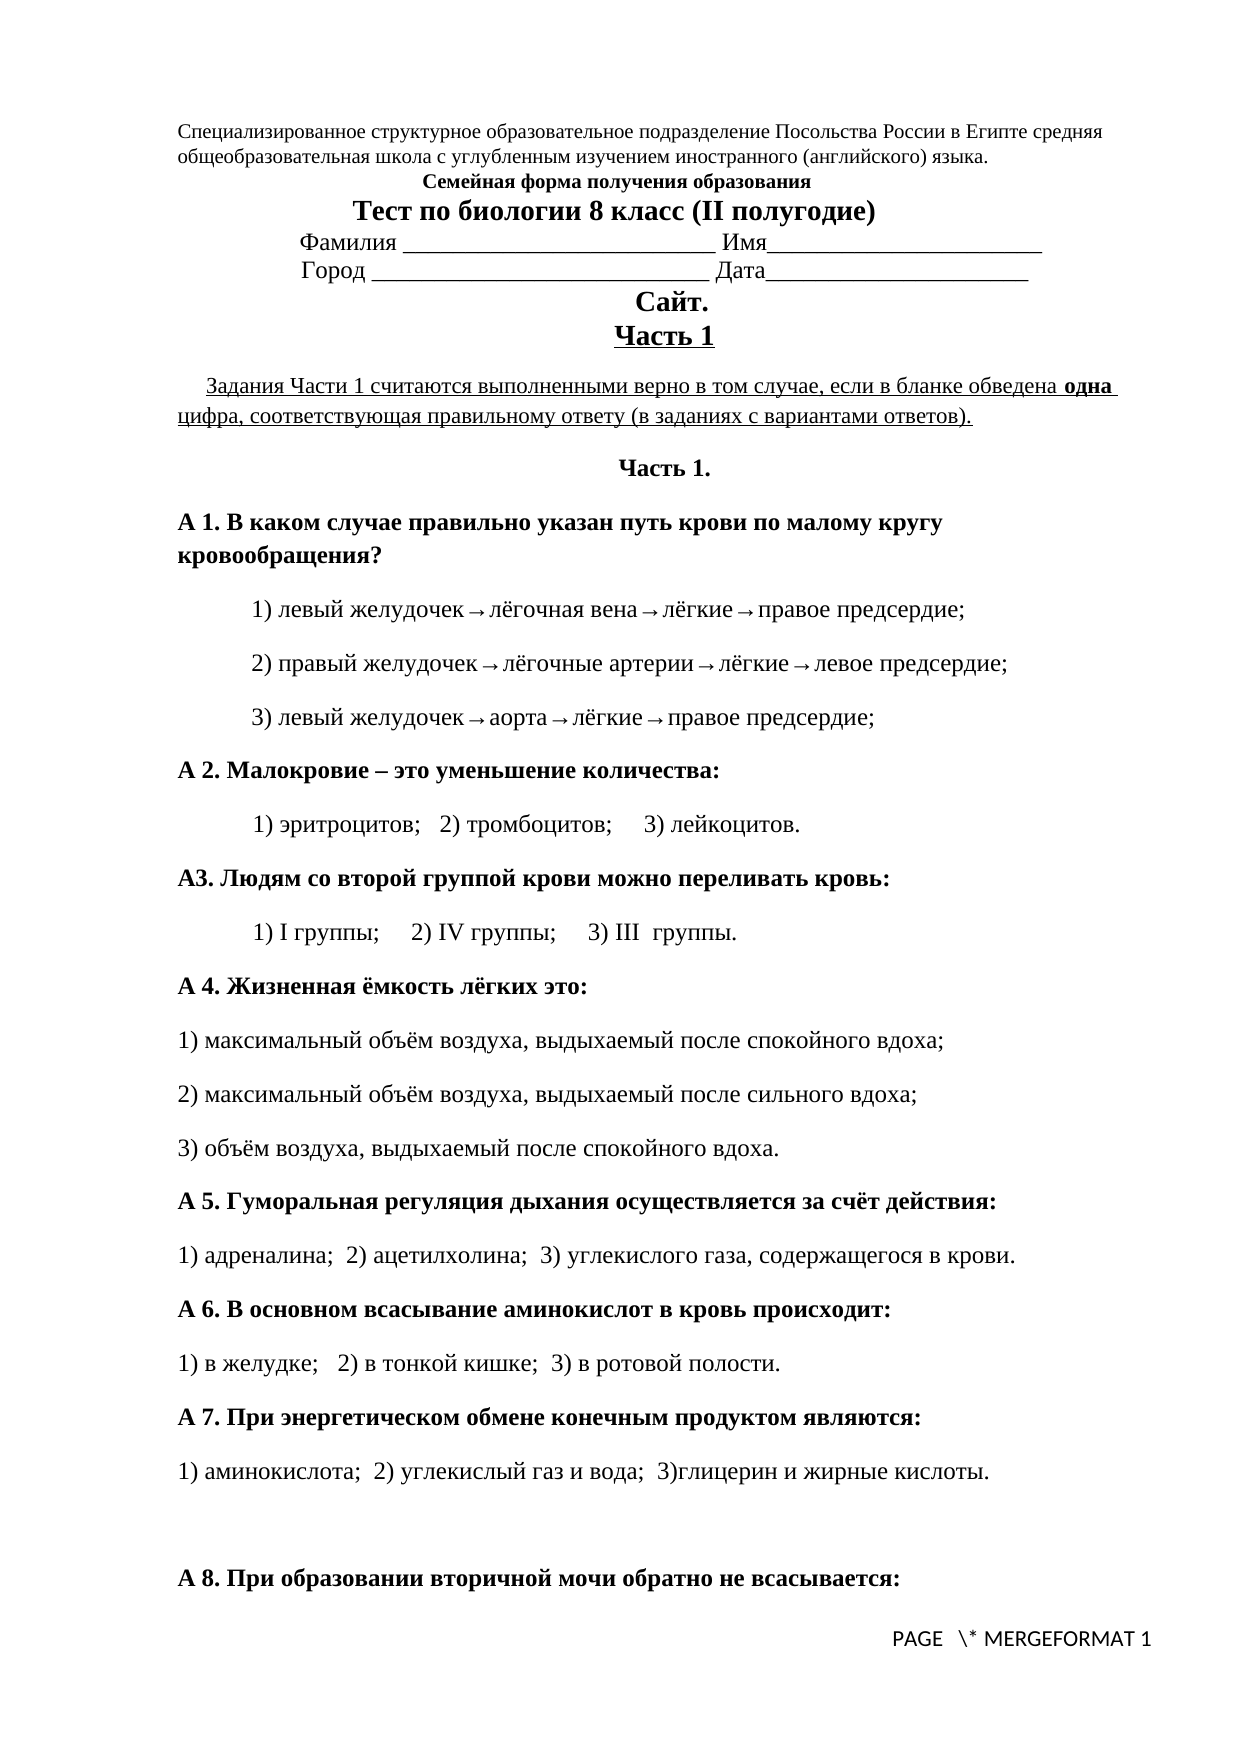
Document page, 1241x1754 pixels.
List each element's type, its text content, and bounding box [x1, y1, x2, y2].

text Фамилия _________________________ Имя______________________ [177, 227, 1152, 255]
text 1) аминокислота; 2) углекислый газ и вода; 3)глицерин и жирные кислоты. [177, 1456, 1152, 1484]
text А 1. В каком случае правильно указан путь крови по малому кругу кровообращения? [177, 507, 1152, 569]
text Семейная форма получения образования [177, 168, 1152, 193]
text А 5. Гуморальная регуляция дыхания осуществляется за счёт действия: [177, 1186, 1152, 1215]
text 1) I группы; 2) IV группы; 3) III группы. [177, 917, 1152, 946]
text Часть 1 [177, 318, 1152, 351]
text Город ___________________________ Дата_____________________ [177, 255, 1152, 284]
text А 7. При энергетическом обмене конечным продуктом являются: [177, 1402, 1152, 1431]
text 3) левый желудочек→аорта→лёгкие→правое предсердие; [177, 702, 1152, 731]
text Задания Части 1 считаются выполненными верно в том случае, если в бланке обведена одна цифра, соответствующая правильному ответу (в заданиях с вариантами ответов). [177, 372, 1152, 429]
text А 6. В основном всасывание аминокислот в кровь происходит: [177, 1294, 1152, 1323]
text 1) эритроцитов; 2) тромбоцитов; 3) лейкоцитов. [177, 809, 1152, 838]
text 1) в желудке; 2) в тонкой кишке; 3) в ротовой полости. [177, 1348, 1152, 1377]
text Специализированное структурное образовательное подразделение Посольства России в Египте средняя общеобразовательная школа с углубленным изучением иностранного (английского) языка. [177, 118, 1152, 168]
text А3. Людям со второй группой крови можно переливать кровь: [177, 863, 1152, 892]
text 2) максимальный объём воздуха, выдыхаемый после сильного вдоха; [177, 1079, 1152, 1107]
text 1) максимальный объём воздуха, выдыхаемый после спокойного вдоха; [177, 1025, 1152, 1054]
text Тест по биологии 8 класс (II полугодие) [177, 193, 1152, 227]
text Сайт. [177, 284, 1152, 318]
text А 8. При образовании вторичной мочи обратно не всасывается: [177, 1563, 1152, 1592]
text 1) левый желудочек→лёгочная вена→лёгкие→правое предсердие; [177, 594, 1152, 623]
text 3) объём воздуха, выдыхаемый после спокойного вдоха. [177, 1133, 1152, 1161]
text А 4. Жизненная ёмкость лёгких это: [177, 971, 1152, 1000]
text А 2. Малокровие – это уменьшение количества: [177, 756, 1152, 784]
text 1) адреналина; 2) ацетилхолина; 3) углекислого газа, содержащегося в крови. [177, 1240, 1152, 1269]
text 2) правый желудочек→лёгочные артерии→лёгкие→левое предсердие; [177, 648, 1152, 677]
text Часть 1. [177, 453, 1152, 482]
